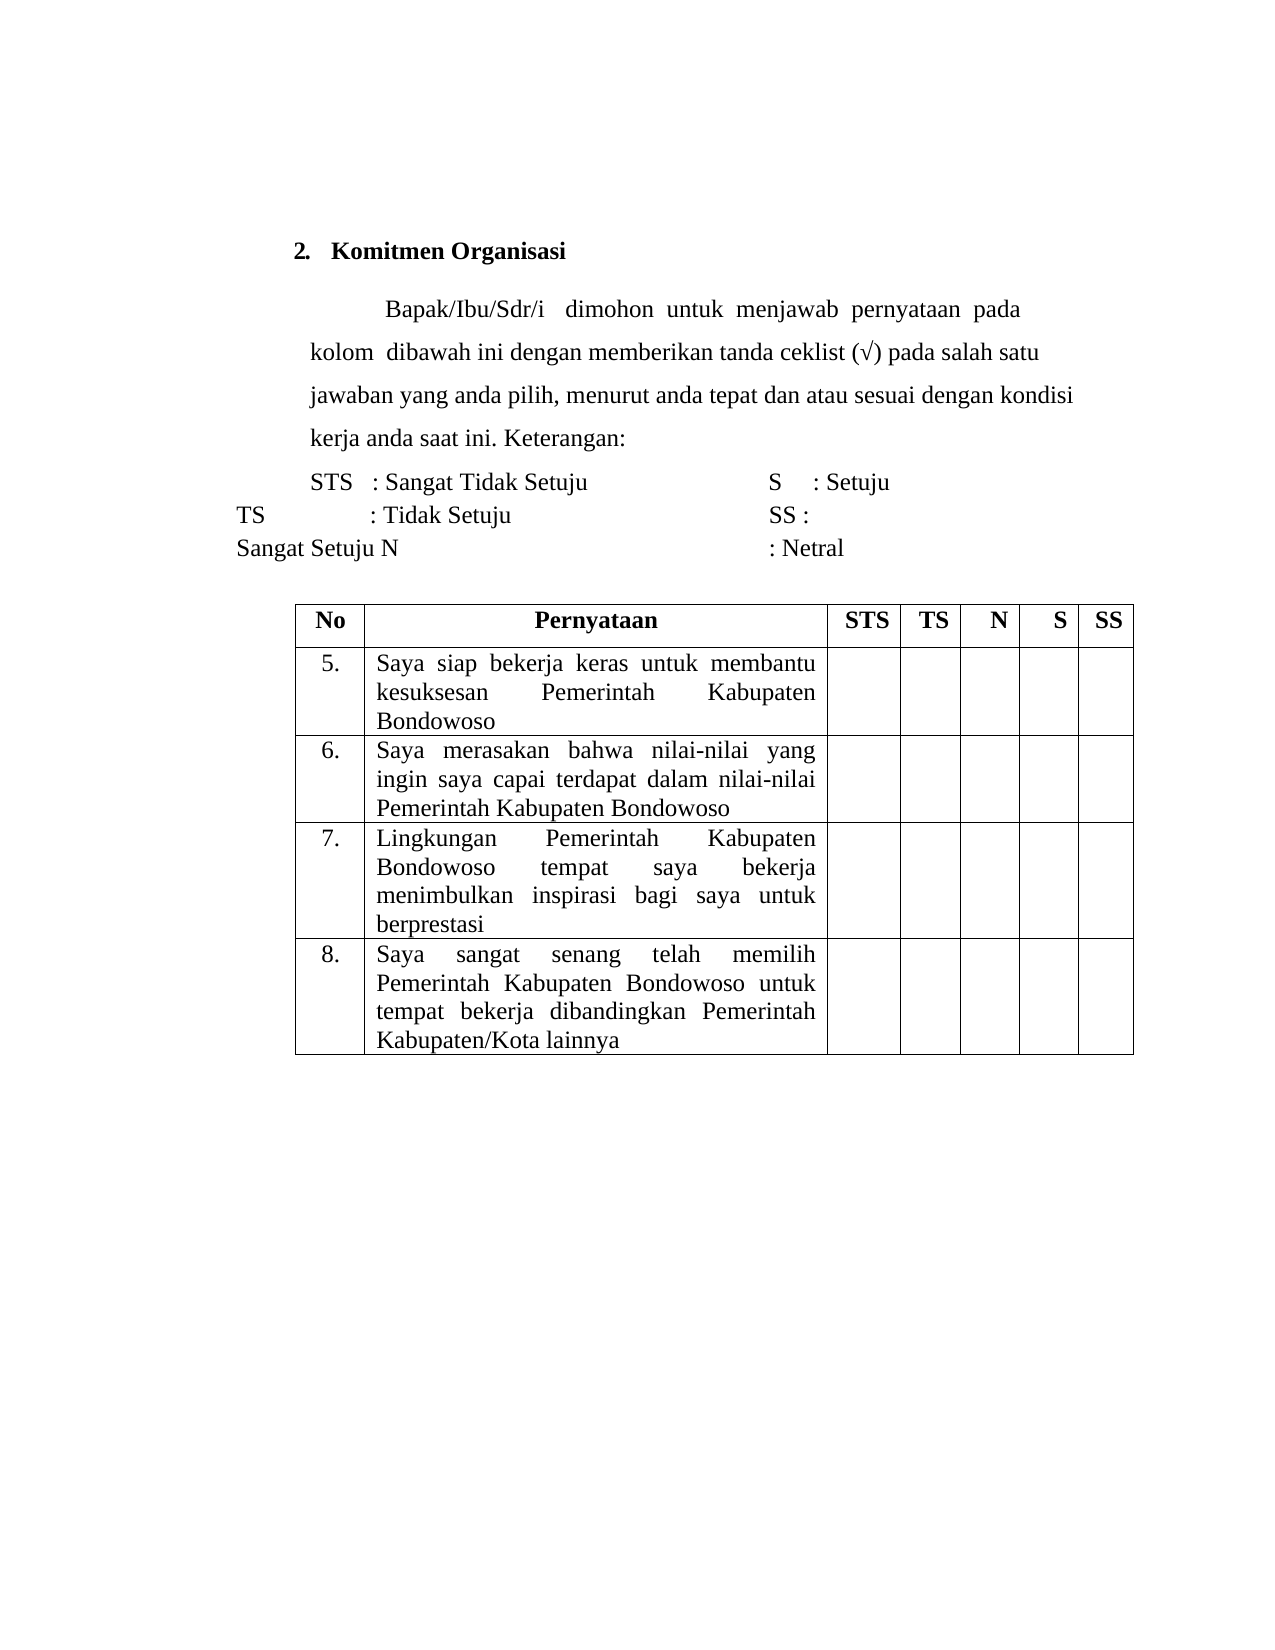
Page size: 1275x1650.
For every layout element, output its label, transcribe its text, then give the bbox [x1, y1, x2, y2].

table_header Pernyataan [365, 605, 827, 647]
table_cell Saya siap bekerja keras untuk membantu kesuksesan Pemerintah Kabupaten Bondowoso [365, 648, 827, 734]
text TS : Tidak Setuju SS : Sangat Setuju N : Netral [236, 500, 853, 562]
table_cell [961, 648, 1019, 734]
table_cell [1079, 823, 1133, 938]
table_header N [961, 605, 1019, 647]
table_header S [1020, 605, 1078, 647]
table_cell [828, 736, 900, 822]
table_cell [901, 823, 960, 938]
table_cell 6. [296, 736, 364, 822]
table_cell 7. [296, 823, 364, 938]
table_header STS [828, 605, 900, 647]
table_cell [1079, 648, 1133, 734]
table_cell Saya sangat senang telah memilih Pemerintah Kabupaten Bondowoso untuk tempat bekerja dibandingkan Pemerintah Kabupaten/Kota lainnya [365, 939, 827, 1054]
table_cell [961, 939, 1019, 1054]
table_cell [901, 648, 960, 734]
table_header No [296, 605, 364, 647]
table_cell [901, 736, 960, 822]
table_cell [1020, 939, 1078, 1054]
table_cell [1020, 823, 1078, 938]
text STS : Sangat Tidak Setuju S : Setuju [310, 467, 1098, 496]
table_cell [828, 823, 900, 938]
table_header TS [901, 605, 960, 647]
table_cell Saya merasakan bahwa nilai-nilai yang ingin saya capai terdapat dalam nilai-nilai Pemerintah Kabupaten Bondowoso [365, 736, 827, 822]
table_cell [828, 939, 900, 1054]
text Bapak/Ibu/Sdr/i dimohon untuk menjawab pernyataan pada kolom dibawah ini dengan memberikan tanda ceklist (√) pada salah satu jawaban yang anda pilih, menurut anda tepat dan atau sesuai dengan kondisi kerja anda saat ini. Keterangan: [310, 294, 1086, 452]
subtitle Komitmen Organisasi [293, 236, 1098, 265]
table_cell Lingkungan Pemerintah Kabupaten Bondowoso tempat saya bekerja menimbulkan inspirasi bagi saya untuk berprestasi [365, 823, 827, 938]
table_cell 5. [296, 648, 364, 734]
table_cell [1020, 736, 1078, 822]
table_cell [961, 736, 1019, 822]
table_cell [1020, 648, 1078, 734]
table_cell [1079, 736, 1133, 822]
table_cell [1079, 939, 1133, 1054]
table_cell 8. [296, 939, 364, 1054]
table_cell [901, 939, 960, 1054]
table_header SS [1079, 605, 1133, 647]
table_cell [961, 823, 1019, 938]
table_cell [828, 648, 900, 734]
